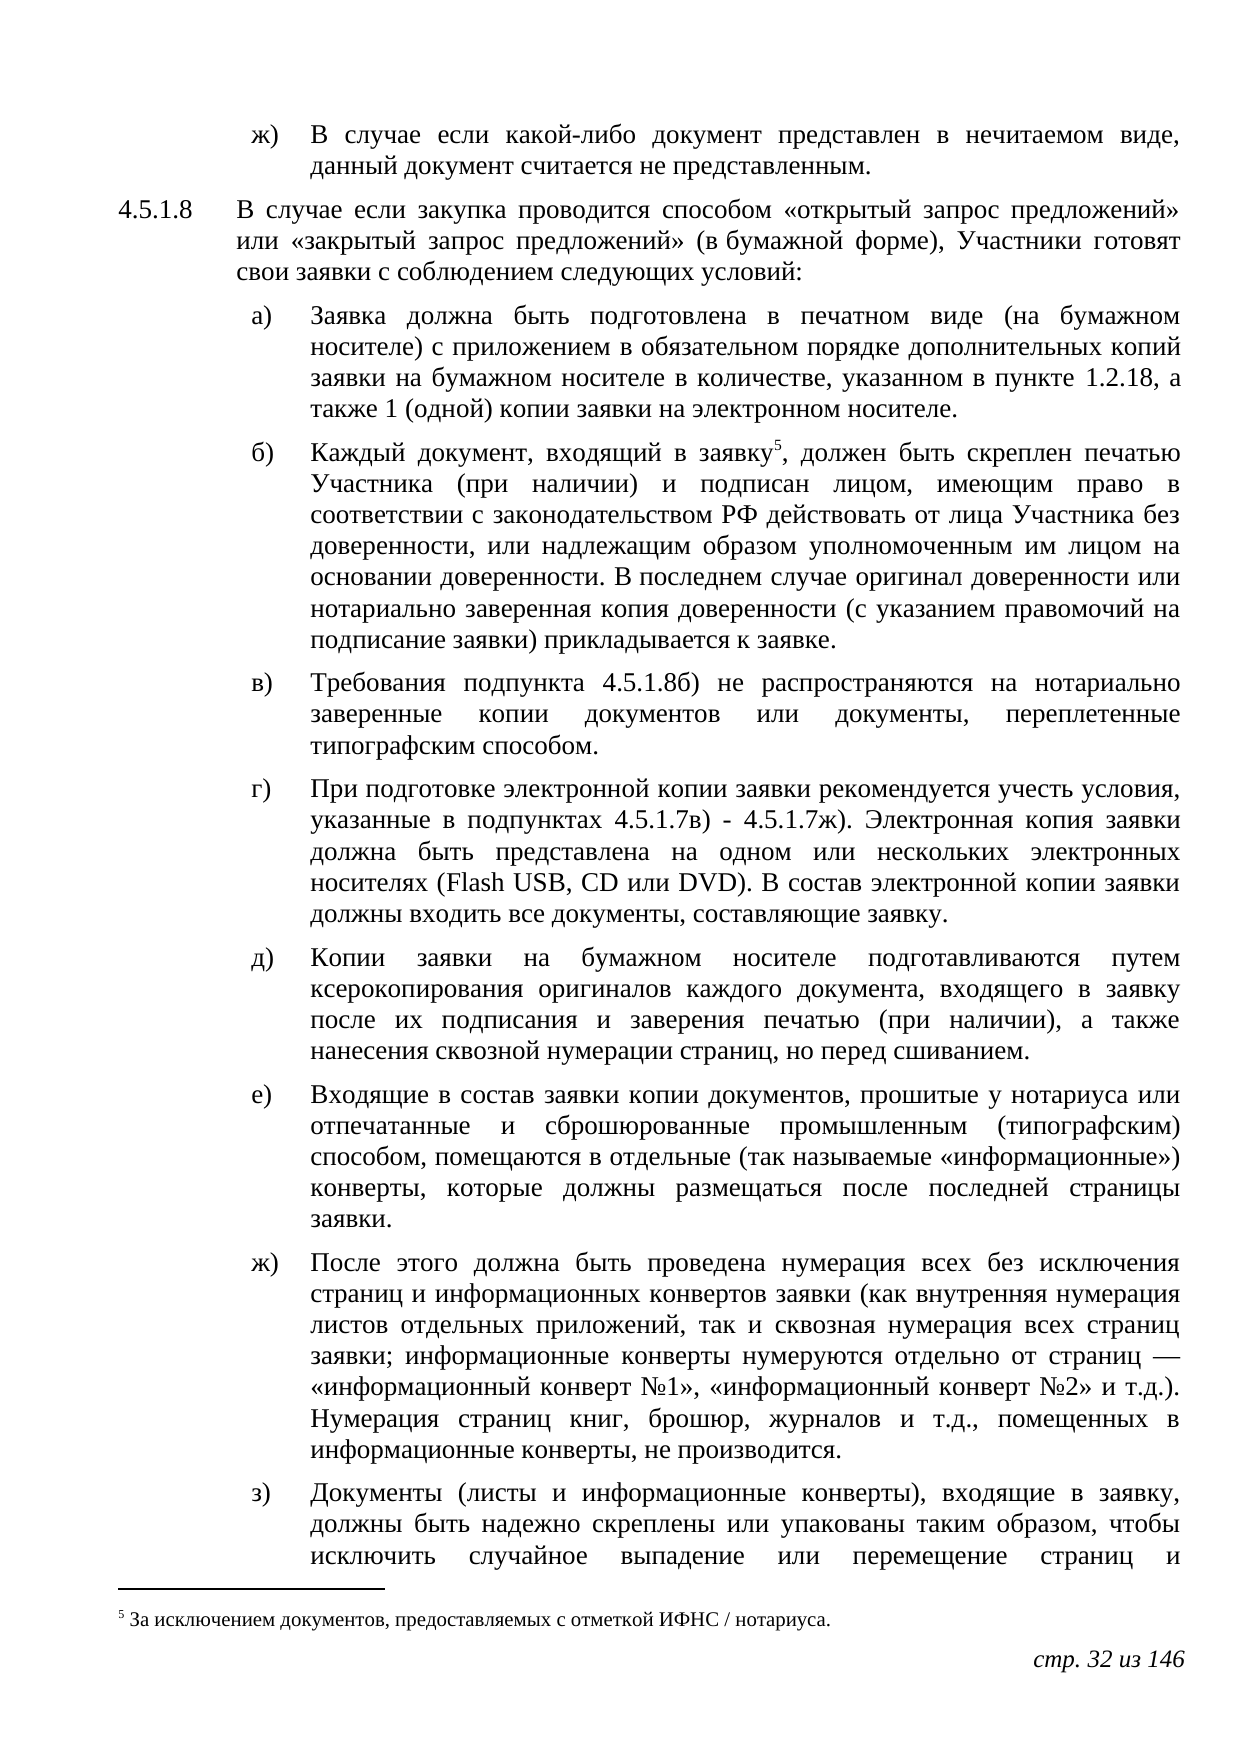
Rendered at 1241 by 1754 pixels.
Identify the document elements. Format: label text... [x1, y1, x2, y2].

text Заявка должна быть подготовлена в печатном виде (на бумажном носителе) с приложением в обязательном порядке дополнительных копий заявки на бумажном носителе в количестве, указанном в пункте 1.2.18, а также 1 (одной) копии заявки на электронном носителе. [251, 299, 1181, 423]
text В случае если какой-либо документ представлен в нечитаемом виде, данный документ считается не представленным. [251, 118, 1181, 180]
text Требования подпункта 4.5.1.8б) не распространяются на нотариально заверенные копии документов или документы, переплетенные типографским способом. [251, 666, 1181, 760]
text После этого должна быть проведена нумерация всех без исключения страниц и информационных конвертов заявки (как внутренняя нумерация листов отдельных приложений, так и сквозная нумерация всех страниц заявки; информационные конверты нумеруются отдельно от страниц — «информационный конверт №1», «информационный конверт №2» и т.д.). Нумерация страниц книг, брошюр, журналов и т.д., помещенных в информационные конверты, не производится. [251, 1246, 1181, 1464]
text При подготовке электронной копии заявки рекомендуется учесть условия, указанные в подпунктах 4.5.1.7в) - 4.5.1.7ж). Электронная копия заявки должна быть представлена на одном или нескольких электронных носителях (Flash USB, CD или DVD). В состав электронной копии заявки должны входить все документы, составляющие заявку. [251, 772, 1181, 928]
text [251, 1476, 1181, 1570]
text Входящие в состав заявки копии документов, прошитые у нотариуса или отпечатанные и сброшюрованные промышленным (типографским) способом, помещаются в отдельные (так называемые «информационные») конверты, которые должны размещаться после последней страницы заявки. [251, 1078, 1181, 1233]
text В случае если закупка проводится способом «открытый запрос предложений» или «закрытый запрос предложений» (в бумажной форме), Участники готовят свои заявки с соблюдением следующих условий: [118, 193, 1181, 286]
text Каждый документ, входящий в заявку, должен быть скреплен печатью Участника (при наличии) и подписан лицом, имеющим право в соответствии с законодательством РФ действовать от лица Участника без доверенности, или надлежащим образом уполномоченным им лицом на основании доверенности. В последнем случае оригинал доверенности или нотариально заверенная копия доверенности (с указанием правомочий на подписание заявки) прикладывается к заявке. [251, 436, 1181, 654]
text Копии заявки на бумажном носителе подготавливаются путем ксерокопирования оригиналов каждого документа, входящего в заявку после их подписания и заверения печатью (при наличии), а также нанесения сквозной нумерации страниц, но перед сшиванием. [251, 941, 1181, 1065]
